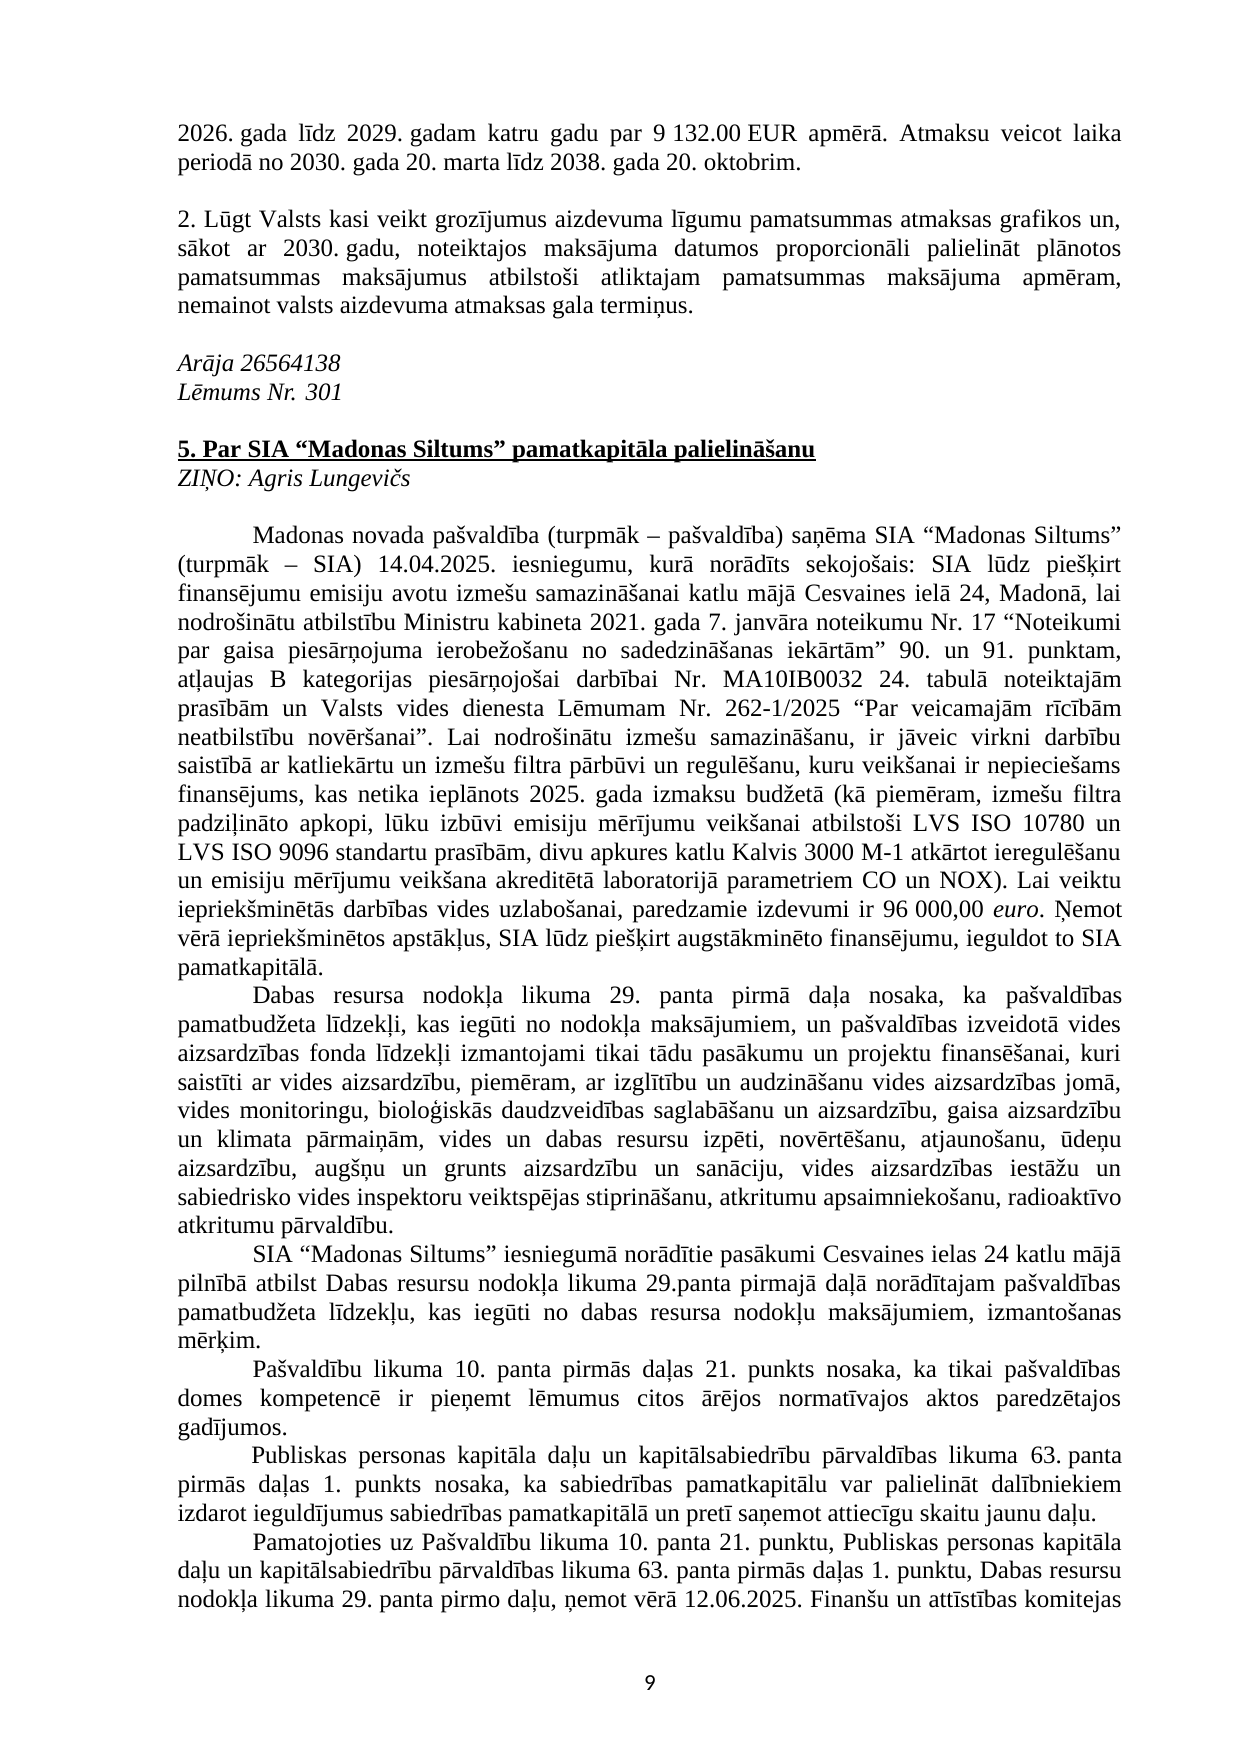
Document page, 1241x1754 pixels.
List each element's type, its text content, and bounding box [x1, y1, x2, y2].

text Pašvaldību likuma 10. panta pirmās daļas 21. punkts nosaka, ka tikai pašvaldības domes kompetencē ir pieņemt lēmumus citos ārējos normatīvajos aktos paredzētajos gadījumos. [177, 1354, 1122, 1441]
text ZIŅO: Agris Lungevičs [177, 463, 1122, 492]
text 2. Lūgt Valsts kasi veikt grozījumus aizdevuma līgumu pamatsummas atmaksas grafikos un, sākot ar 2030. gadu, noteiktajos maksājuma datumos proporcionāli palielināt plānotos pamatsummas maksājumus atbilstoši atliktajam pamatsummas maksājuma apmēram, nemainot valsts aizdevuma atmaksas gala termiņus. [177, 204, 1122, 319]
text 5. Par SIA “Madonas Siltums” pamatkapitāla palielināšanu [177, 434, 1122, 463]
text Lēmums Nr. 301 [177, 377, 1122, 406]
text Arāja 26564138 [177, 348, 1122, 377]
text Publiskas personas kapitāla daļu un kapitālsabiedrību pārvaldības likuma 63. panta pirmās daļas 1. punkts nosaka, ka sabiedrības pamatkapitālu var palielināt dalībniekiem izdarot ieguldījumus sabiedrības pamatkapitālā un pretī saņemot attiecīgu skaitu jaunu daļu. [177, 1441, 1122, 1527]
text Dabas resursa nodokļa likuma 29. panta pirmā daļa nosaka, ka pašvaldības pamatbudžeta līdzekļi, kas iegūti no nodokļa maksājumiem, un pašvaldības izveidotā vides aizsardzības fonda līdzekļi izmantojami tikai tādu pasākumu un projektu finansēšanai, kuri saistīti ar vides aizsardzību, piemēram, ar izglītību un audzināšanu vides aizsardzības jomā, vides monitoringu, bioloģiskās daudzveidības saglabāšanu un aizsardzību, gaisa aizsardzību un klimata pārmaiņām, vides un dabas resursu izpēti, novērtēšanu, atjaunošanu, ūdeņu aizsardzību, augšņu un grunts aizsardzību un sanāciju, vides aizsardzības iestāžu un sabiedrisko vides inspektoru veiktspējas stiprināšanu, atkritumu apsaimniekošanu, radioaktīvo atkritumu pārvaldību. [177, 981, 1122, 1239]
text SIA “Madonas Siltums” iesniegumā norādītie pasākumi Cesvaines ielas 24 katlu mājā pilnībā atbilst Dabas resursu nodokļa likuma 29.panta pirmajā daļā norādītajam pašvaldības pamatbudžeta līdzekļu, kas iegūti no dabas resursa nodokļu maksājumiem, izmantošanas mērķim. [177, 1239, 1122, 1354]
text Madonas novada pašvaldība (turpmāk – pašvaldība) saņēma SIA “Madonas Siltums” (turpmāk – SIA) 14.04.2025. iesniegumu, kurā norādīts sekojošais: SIA lūdz piešķirt finansējumu emisiju avotu izmešu samazināšanai katlu mājā Cesvaines ielā 24, Madonā, lai nodrošinātu atbilstību Ministru kabineta 2021. gada 7. janvāra noteikumu Nr. 17 “Noteikumi par gaisa piesārņojuma ierobežošanu no sadedzināšanas iekārtām” 90. un 91. punktam, atļaujas B kategorijas piesārņojošai darbībai Nr. MA10IB0032 24. tabulā noteiktajām prasībām un Valsts vides dienesta Lēmumam Nr. 262-1/2025 “Par veicamajām rīcībām neatbilstību novēršanai”. Lai nodrošinātu izmešu samazināšanu, ir jāveic virkni darbību saistībā ar katliekārtu un izmešu filtra pārbūvi un regulēšanu, kuru veikšanai ir nepieciešams finansējums, kas netika ieplānots 2025. gada izmaksu budžetā (kā piemēram, izmešu filtra padziļināto apkopi, lūku izbūvi emisiju mērījumu veikšanai atbilstoši LVS ISO 10780 un LVS ISO 9096 standartu prasībām, divu apkures katlu Kalvis 3000 M-1 atkārtot ieregulēšanu un emisiju mērījumu veikšana akreditētā laboratorijā parametriem CO un NOX). Lai veiktu iepriekšminētās darbības vides uzlabošanai, paredzamie izdevumi ir 96 000,00 euro. Ņemot vērā iepriekšminētos apstākļus, SIA lūdz piešķirt augstākminēto finansējumu, ieguldot to SIA pamatkapitālā. [177, 521, 1122, 981]
